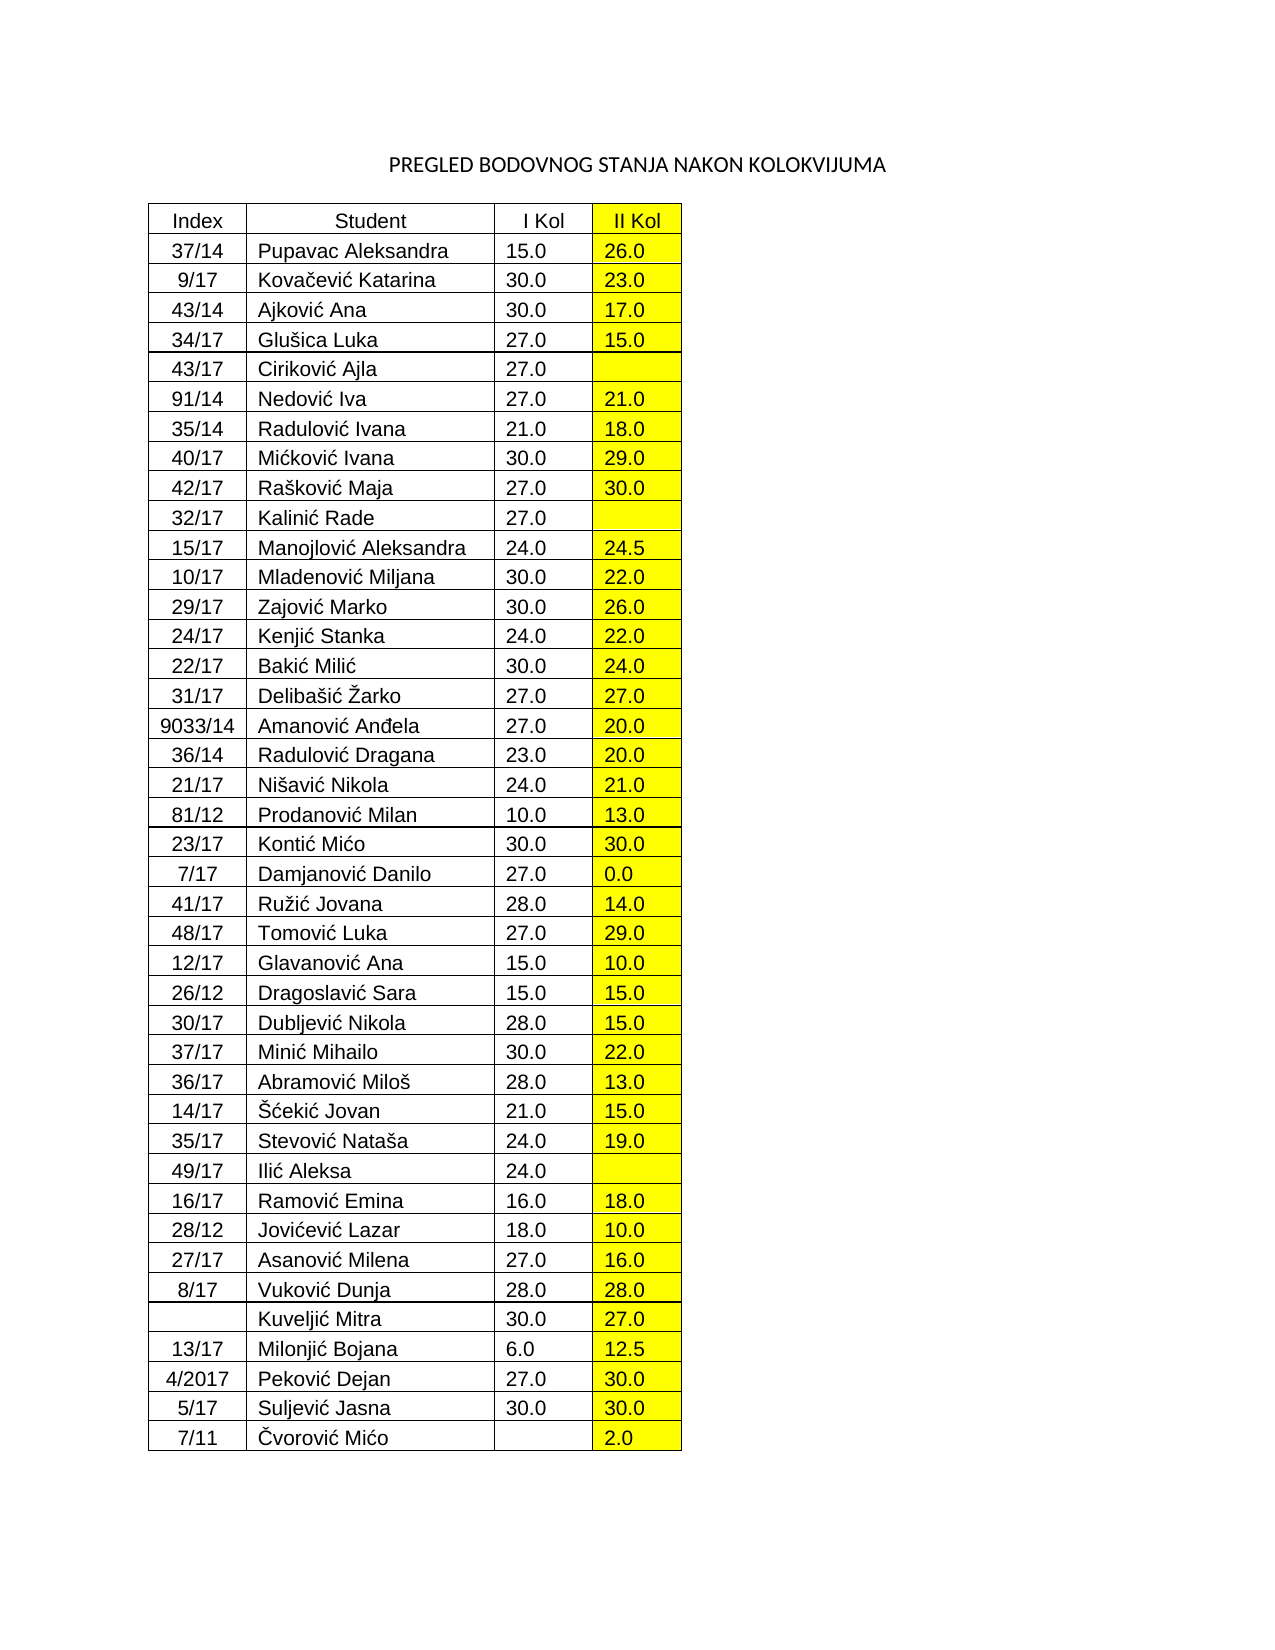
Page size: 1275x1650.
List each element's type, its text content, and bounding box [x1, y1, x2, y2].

table_cell Mladenović Miljana [247, 560, 494, 589]
table_cell 30.0 [495, 560, 592, 589]
table_cell 15.0 [593, 1006, 681, 1034]
table_cell 24.0 [495, 620, 592, 648]
table_cell [593, 353, 681, 381]
table_cell 18.0 [495, 1214, 592, 1242]
table_cell Peković Dejan [247, 1362, 494, 1391]
table_cell 30/17 [149, 1006, 246, 1034]
table_cell Stevović Nataša [247, 1124, 494, 1153]
table_cell Prodanović Milan [247, 798, 494, 826]
table_cell 30.0 [495, 442, 592, 470]
table_header Student [247, 204, 494, 233]
table_cell 28.0 [495, 887, 592, 916]
table_cell Ramović Emina [247, 1184, 494, 1212]
table_cell 29.0 [593, 917, 681, 945]
table_cell 5/17 [149, 1392, 246, 1420]
table_cell Šćekić Jovan [247, 1095, 494, 1123]
table_cell 27.0 [495, 1362, 592, 1391]
table_cell 30.0 [495, 828, 592, 856]
table_header Index [149, 204, 246, 233]
table_cell 28.0 [593, 1273, 681, 1301]
table_cell 21.0 [593, 768, 681, 797]
table_cell 7/17 [149, 857, 246, 886]
table_cell Bakić Milić [247, 649, 494, 678]
table_cell 27.0 [593, 1303, 681, 1331]
table_cell Tomović Luka [247, 917, 494, 945]
table_cell Radulović Ivana [247, 412, 494, 441]
table_cell 91/14 [149, 382, 246, 411]
table_cell 36/17 [149, 1065, 246, 1094]
table_cell 31/17 [149, 679, 246, 708]
table_cell 27.0 [495, 1243, 592, 1272]
table_cell 16.0 [495, 1184, 592, 1212]
table_cell 12/17 [149, 946, 246, 975]
table_cell 30.0 [495, 649, 592, 678]
table_cell 15.0 [593, 976, 681, 1004]
table_cell 7/11 [149, 1421, 246, 1450]
table_cell 30.0 [593, 1392, 681, 1420]
table_cell Milonjić Bojana [247, 1332, 494, 1361]
table_cell 13.0 [593, 1065, 681, 1094]
table_cell 40/17 [149, 442, 246, 470]
table_cell 15.0 [593, 1095, 681, 1123]
table_cell Kalinić Rade [247, 501, 494, 529]
table_cell Dubljević Nikola [247, 1006, 494, 1034]
table_cell 21.0 [495, 412, 592, 441]
table_cell Minić Mihailo [247, 1035, 494, 1064]
table_cell 19.0 [593, 1124, 681, 1153]
table_cell 23/17 [149, 828, 246, 856]
table_cell 16/17 [149, 1184, 246, 1212]
table_cell 27.0 [495, 857, 592, 886]
table_cell Nedović Iva [247, 382, 494, 411]
table_cell 27.0 [495, 323, 592, 351]
table_cell 28.0 [495, 1006, 592, 1034]
table_cell 30.0 [495, 1392, 592, 1420]
table_cell 30.0 [495, 264, 592, 292]
table_cell Abramović Miloš [247, 1065, 494, 1094]
table_cell 24.0 [495, 1124, 592, 1153]
table_cell 42/17 [149, 471, 246, 500]
table_cell 26.0 [593, 590, 681, 619]
table_cell Mićković Ivana [247, 442, 494, 470]
table_cell 28/12 [149, 1214, 246, 1242]
table_cell Ciriković Ajla [247, 353, 494, 381]
table_cell Ružić Jovana [247, 887, 494, 916]
table_cell [593, 501, 681, 529]
table_cell 24.0 [495, 768, 592, 797]
table_cell 43/14 [149, 293, 246, 322]
table_cell Delibašić Žarko [247, 679, 494, 708]
table_cell 30.0 [593, 828, 681, 856]
table_cell 24/17 [149, 620, 246, 648]
table_cell 30.0 [495, 1035, 592, 1064]
table_cell Pupavac Aleksandra [247, 234, 494, 262]
table_cell 17.0 [593, 293, 681, 322]
table_cell 27/17 [149, 1243, 246, 1272]
table_cell Dragoslavić Sara [247, 976, 494, 1004]
table_cell Kenjić Stanka [247, 620, 494, 648]
table_cell Jovićević Lazar [247, 1214, 494, 1242]
table_cell 28.0 [495, 1273, 592, 1301]
table_cell 28.0 [495, 1065, 592, 1094]
table_cell 21/17 [149, 768, 246, 797]
table_cell 9/17 [149, 264, 246, 292]
table_cell 21.0 [593, 382, 681, 411]
table_cell 12.5 [593, 1332, 681, 1361]
text PREGLED BODOVNOG STANJA NAKON KOLOKVIJUMA [150, 150, 1125, 178]
table_cell Vuković Dunja [247, 1273, 494, 1301]
table_cell 15.0 [495, 946, 592, 975]
table_cell 35/14 [149, 412, 246, 441]
table_cell 10/17 [149, 560, 246, 589]
table_cell 16.0 [593, 1243, 681, 1272]
table_cell 23.0 [495, 739, 592, 767]
table_cell 13/17 [149, 1332, 246, 1361]
table_cell 6.0 [495, 1332, 592, 1361]
table_cell 15.0 [495, 976, 592, 1004]
table_cell 22/17 [149, 649, 246, 678]
table_cell Suljević Jasna [247, 1392, 494, 1420]
table_cell Kontić Mićo [247, 828, 494, 856]
table_cell 26.0 [593, 234, 681, 262]
table_cell 27.0 [495, 382, 592, 411]
table_cell Glušica Luka [247, 323, 494, 351]
table_cell 26/12 [149, 976, 246, 1004]
table_cell 37/17 [149, 1035, 246, 1064]
table_cell 30.0 [495, 590, 592, 619]
table_cell 15.0 [593, 323, 681, 351]
table_cell 0.0 [593, 857, 681, 886]
table_cell Zajović Marko [247, 590, 494, 619]
table_cell 24.0 [495, 531, 592, 559]
table_cell 32/17 [149, 501, 246, 529]
table_cell 15/17 [149, 531, 246, 559]
table_cell Čvorović Mićo [247, 1421, 494, 1450]
table_cell [149, 1303, 246, 1331]
table_cell 24.0 [495, 1154, 592, 1183]
table_cell 20.0 [593, 709, 681, 737]
table_cell Asanović Milena [247, 1243, 494, 1272]
table_cell 27.0 [495, 353, 592, 381]
table_cell 37/14 [149, 234, 246, 262]
table_cell 29/17 [149, 590, 246, 619]
table_cell 30.0 [593, 471, 681, 500]
table_cell 29.0 [593, 442, 681, 470]
table_cell Ajković Ana [247, 293, 494, 322]
table_cell 2.0 [593, 1421, 681, 1450]
table_cell Kovačević Katarina [247, 264, 494, 292]
table_cell 36/14 [149, 739, 246, 767]
table_cell 21.0 [495, 1095, 592, 1123]
table_cell Rašković Maja [247, 471, 494, 500]
table_cell [593, 1154, 681, 1183]
table_cell 27.0 [495, 917, 592, 945]
table_cell 13.0 [593, 798, 681, 826]
table_cell Ilić Aleksa [247, 1154, 494, 1183]
table_cell 30.0 [593, 1362, 681, 1391]
table_cell 27.0 [495, 679, 592, 708]
table_cell 18.0 [593, 412, 681, 441]
table_cell 10.0 [593, 946, 681, 975]
table_cell 81/12 [149, 798, 246, 826]
table_cell 27.0 [495, 471, 592, 500]
table_cell 4/2017 [149, 1362, 246, 1391]
table_cell 23.0 [593, 264, 681, 292]
table_cell 43/17 [149, 353, 246, 381]
table_cell 24.0 [593, 649, 681, 678]
table_cell 8/17 [149, 1273, 246, 1301]
table_cell Nišavić Nikola [247, 768, 494, 797]
table_cell 22.0 [593, 620, 681, 648]
table_cell 27.0 [495, 709, 592, 737]
table_cell Glavanović Ana [247, 946, 494, 975]
table_cell 30.0 [495, 1303, 592, 1331]
table_cell 48/17 [149, 917, 246, 945]
table_cell [495, 1421, 592, 1450]
table_cell 14/17 [149, 1095, 246, 1123]
table_cell 10.0 [495, 798, 592, 826]
table_cell 22.0 [593, 560, 681, 589]
table_cell 10.0 [593, 1214, 681, 1242]
table_cell 9033/14 [149, 709, 246, 737]
table_cell Damjanović Danilo [247, 857, 494, 886]
table_cell 22.0 [593, 1035, 681, 1064]
table_cell 24.5 [593, 531, 681, 559]
table_cell 18.0 [593, 1184, 681, 1212]
table_cell 35/17 [149, 1124, 246, 1153]
table_header II Kol [593, 204, 681, 233]
table_cell Kuveljić Mitra [247, 1303, 494, 1331]
table_cell 20.0 [593, 739, 681, 767]
table_header I Kol [495, 204, 592, 233]
table_cell 27.0 [593, 679, 681, 708]
table_cell 15.0 [495, 234, 592, 262]
table_cell Amanović Anđela [247, 709, 494, 737]
table_cell 30.0 [495, 293, 592, 322]
table_cell 49/17 [149, 1154, 246, 1183]
table_cell Manojlović Aleksandra [247, 531, 494, 559]
table_cell 34/17 [149, 323, 246, 351]
table_cell 41/17 [149, 887, 246, 916]
table_cell 14.0 [593, 887, 681, 916]
table_cell 27.0 [495, 501, 592, 529]
table_cell Radulović Dragana [247, 739, 494, 767]
